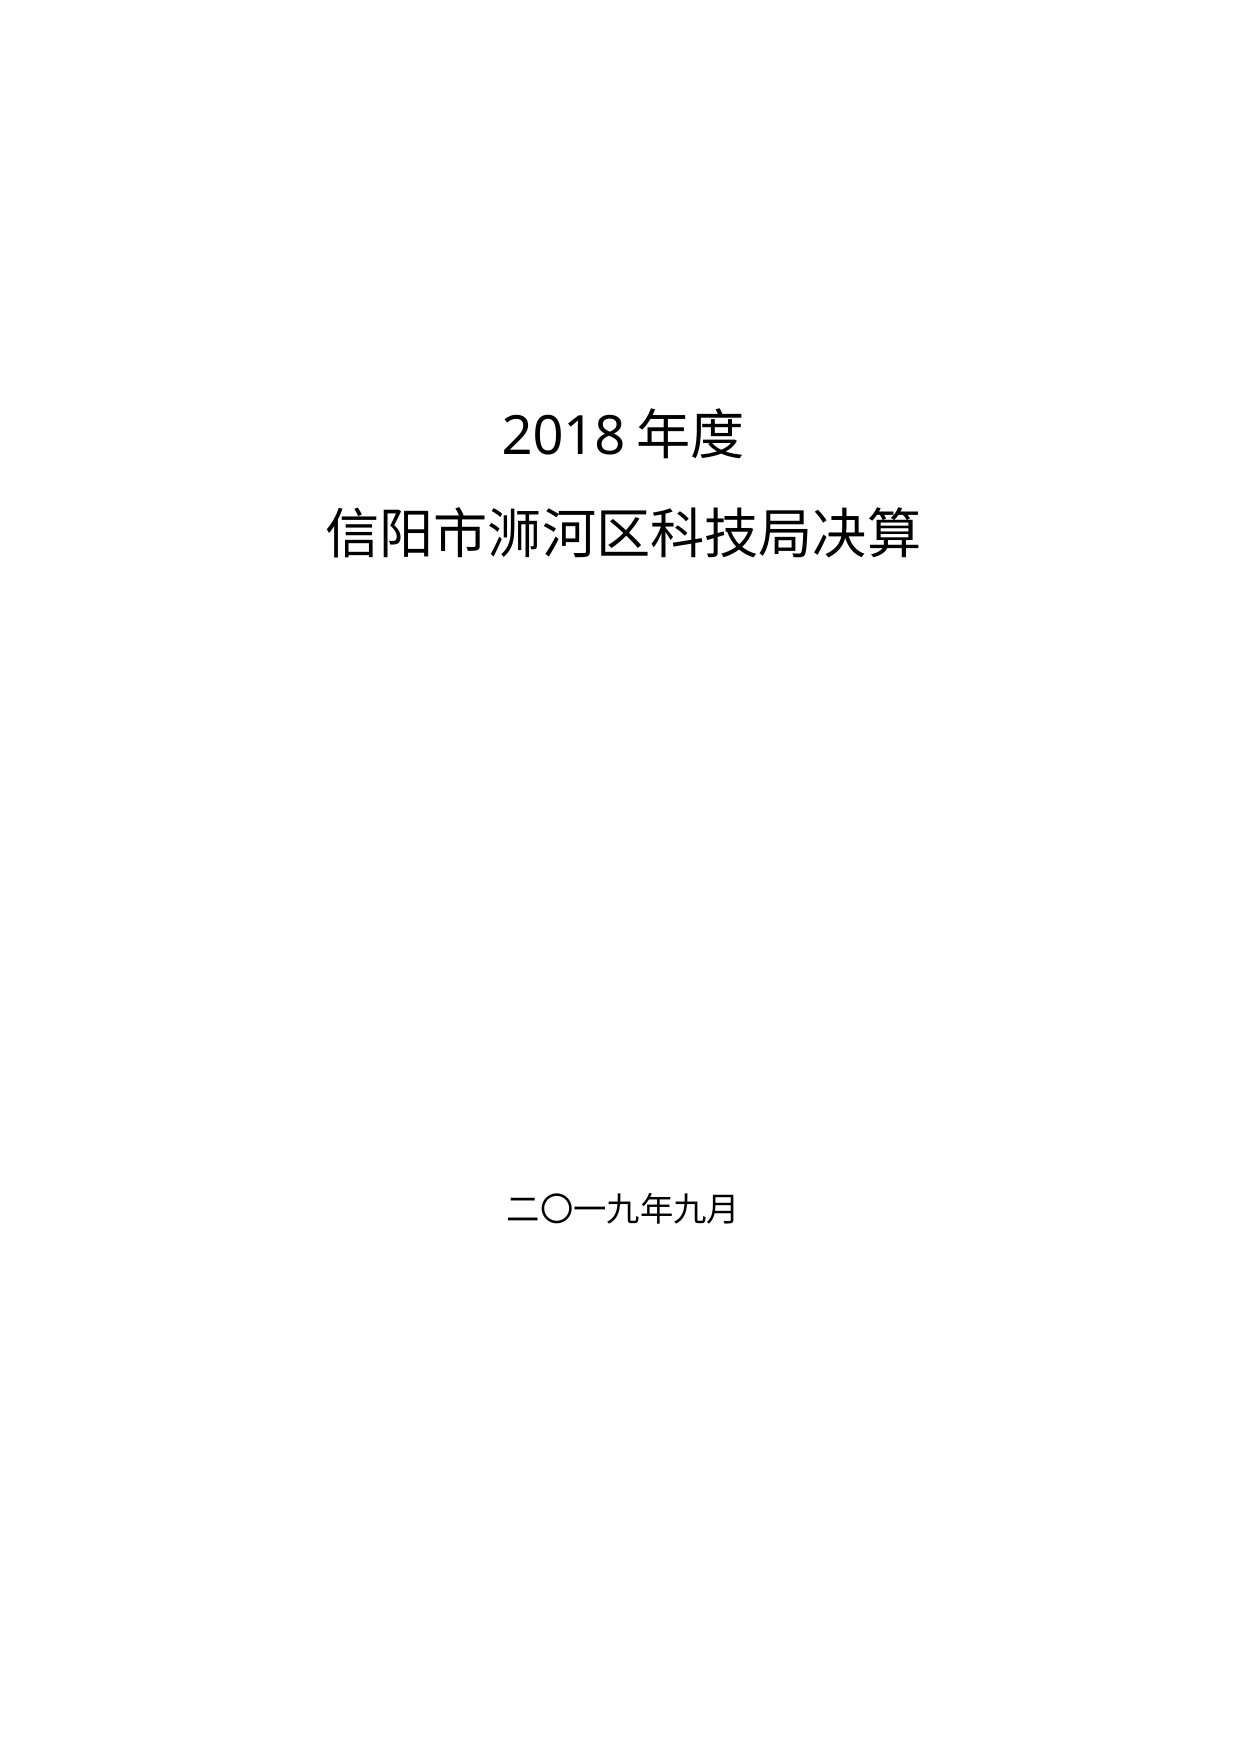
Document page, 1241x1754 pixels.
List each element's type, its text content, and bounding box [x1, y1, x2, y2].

text 2018年度 [165, 381, 1081, 480]
text 二〇一九年九月 [165, 1174, 1081, 1240]
text 信阳市浉河区科技局决算 [165, 480, 1081, 579]
